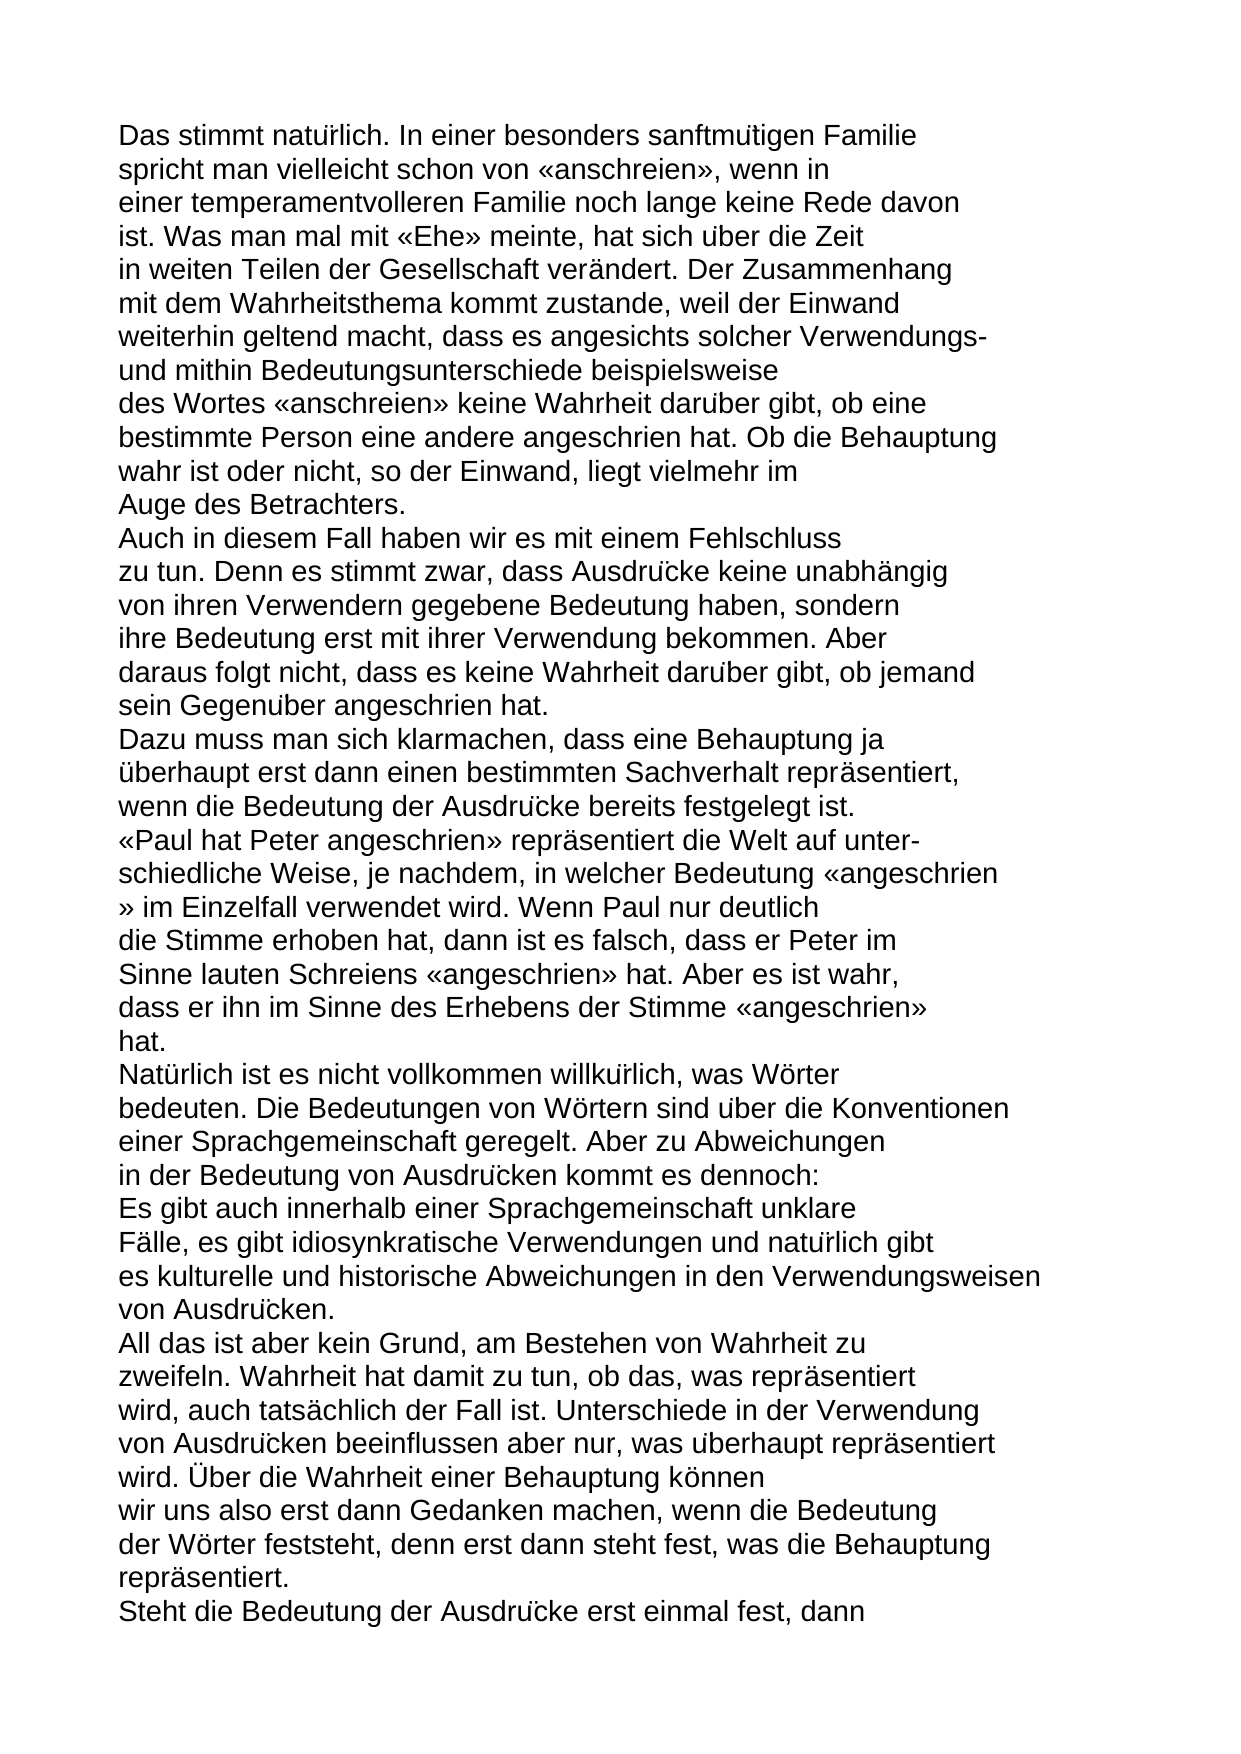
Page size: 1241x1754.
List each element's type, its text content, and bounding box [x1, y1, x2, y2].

text Auch in diesem Fall haben wir es mit einem Fehlschluss [118, 521, 1122, 554]
text von Ausdrücken. [118, 1292, 1122, 1326]
text und mithin Bedeutungsunterschiede beispielsweise [118, 353, 1122, 386]
text zu tun. Denn es stimmt zwar, dass Ausdrücke keine unabhängig [118, 554, 1122, 588]
text dass er ihn im Sinne des Erhebens der Stimme «angeschrien» [118, 990, 1122, 1024]
text bedeuten. Die Bedeutungen von Wörtern sind über die Konventionen [118, 1091, 1122, 1124]
text überhaupt erst dann einen bestimmten Sachverhalt repräsentiert, [118, 755, 1122, 789]
text die Stimme erhoben hat, dann ist es falsch, dass er Peter im [118, 923, 1122, 957]
text Es gibt auch innerhalb einer Sprachgemeinschaft unklare [118, 1191, 1122, 1225]
text ist. Was man mal mit «Ehe» meinte, hat sich über die Zeit [118, 219, 1122, 252]
text weiterhin geltend macht, dass es angesichts solcher Verwendungs- [118, 319, 1122, 353]
text zweifeln. Wahrheit hat damit zu tun, ob das, was repräsentiert [118, 1359, 1122, 1393]
text in weiten Teilen der Gesellschaft verändert. Der Zusammenhang [118, 252, 1122, 286]
text Das stimmt natürlich. In einer besonders sanftmütigen Familie [118, 118, 1122, 152]
text wenn die Bedeutung der Ausdrücke bereits festgelegt ist. [118, 789, 1122, 822]
text einer temperamentvolleren Familie noch lange keine Rede davon [118, 185, 1122, 219]
text mit dem Wahrheitsthema kommt zustande, weil der Einwand [118, 286, 1122, 319]
text All das ist aber kein Grund, am Bestehen von Wahrheit zu [118, 1326, 1122, 1359]
text «Paul hat Peter angeschrien» repräsentiert die Welt auf unter- [118, 822, 1122, 856]
text repräsentiert. [118, 1560, 1122, 1594]
text Sinne lauten Schreiens «angeschrien» hat. Aber es ist wahr, [118, 957, 1122, 990]
text wird. Über die Wahrheit einer Behauptung können [118, 1460, 1122, 1493]
text wird, auch tatsächlich der Fall ist. Unterschiede in der Verwendung [118, 1393, 1122, 1426]
text » im Einzelfall verwendet wird. Wenn Paul nur deutlich [118, 889, 1122, 923]
text Fälle, es gibt idiosynkratische Verwendungen und natürlich gibt [118, 1225, 1122, 1258]
text von Ausdrücken beeinflussen aber nur, was überhaupt repräsentiert [118, 1426, 1122, 1460]
text bestimmte Person eine andere angeschrien hat. Ob die Behauptung [118, 420, 1122, 453]
text Auge des Betrachters. [118, 487, 1122, 521]
text ihre Bedeutung erst mit ihrer Verwendung bekommen. Aber [118, 621, 1122, 655]
text sein Gegenüber angeschrien hat. [118, 688, 1122, 722]
text einer Sprachgemeinschaft geregelt. Aber zu Abweichungen [118, 1124, 1122, 1158]
text des Wortes «anschreien» keine Wahrheit darüber gibt, ob eine [118, 386, 1122, 420]
text wahr ist oder nicht, so der Einwand, liegt vielmehr im [118, 453, 1122, 487]
text wir uns also erst dann Gedanken machen, wenn die Bedeutung [118, 1493, 1122, 1527]
text daraus folgt nicht, dass es keine Wahrheit darüber gibt, ob jemand [118, 655, 1122, 688]
text Natürlich ist es nicht vollkommen willkürlich, was Wörter [118, 1057, 1122, 1091]
text Dazu muss man sich klarmachen, dass eine Behauptung ja [118, 722, 1122, 755]
text in der Bedeutung von Ausdrücken kommt es dennoch: [118, 1158, 1122, 1191]
text der Wörter feststeht, denn erst dann steht fest, was die Behauptung [118, 1527, 1122, 1560]
text von ihren Verwendern gegebene Bedeutung haben, sondern [118, 588, 1122, 621]
text schiedliche Weise, je nachdem, in welcher Bedeutung «angeschrien [118, 856, 1122, 889]
text Steht die Bedeutung der Ausdrücke erst einmal fest, dann [118, 1594, 1122, 1627]
text es kulturelle und historische Abweichungen in den Verwendungsweisen [118, 1258, 1122, 1292]
text spricht man vielleicht schon von «anschreien», wenn in [118, 152, 1122, 185]
text hat. [118, 1024, 1122, 1057]
